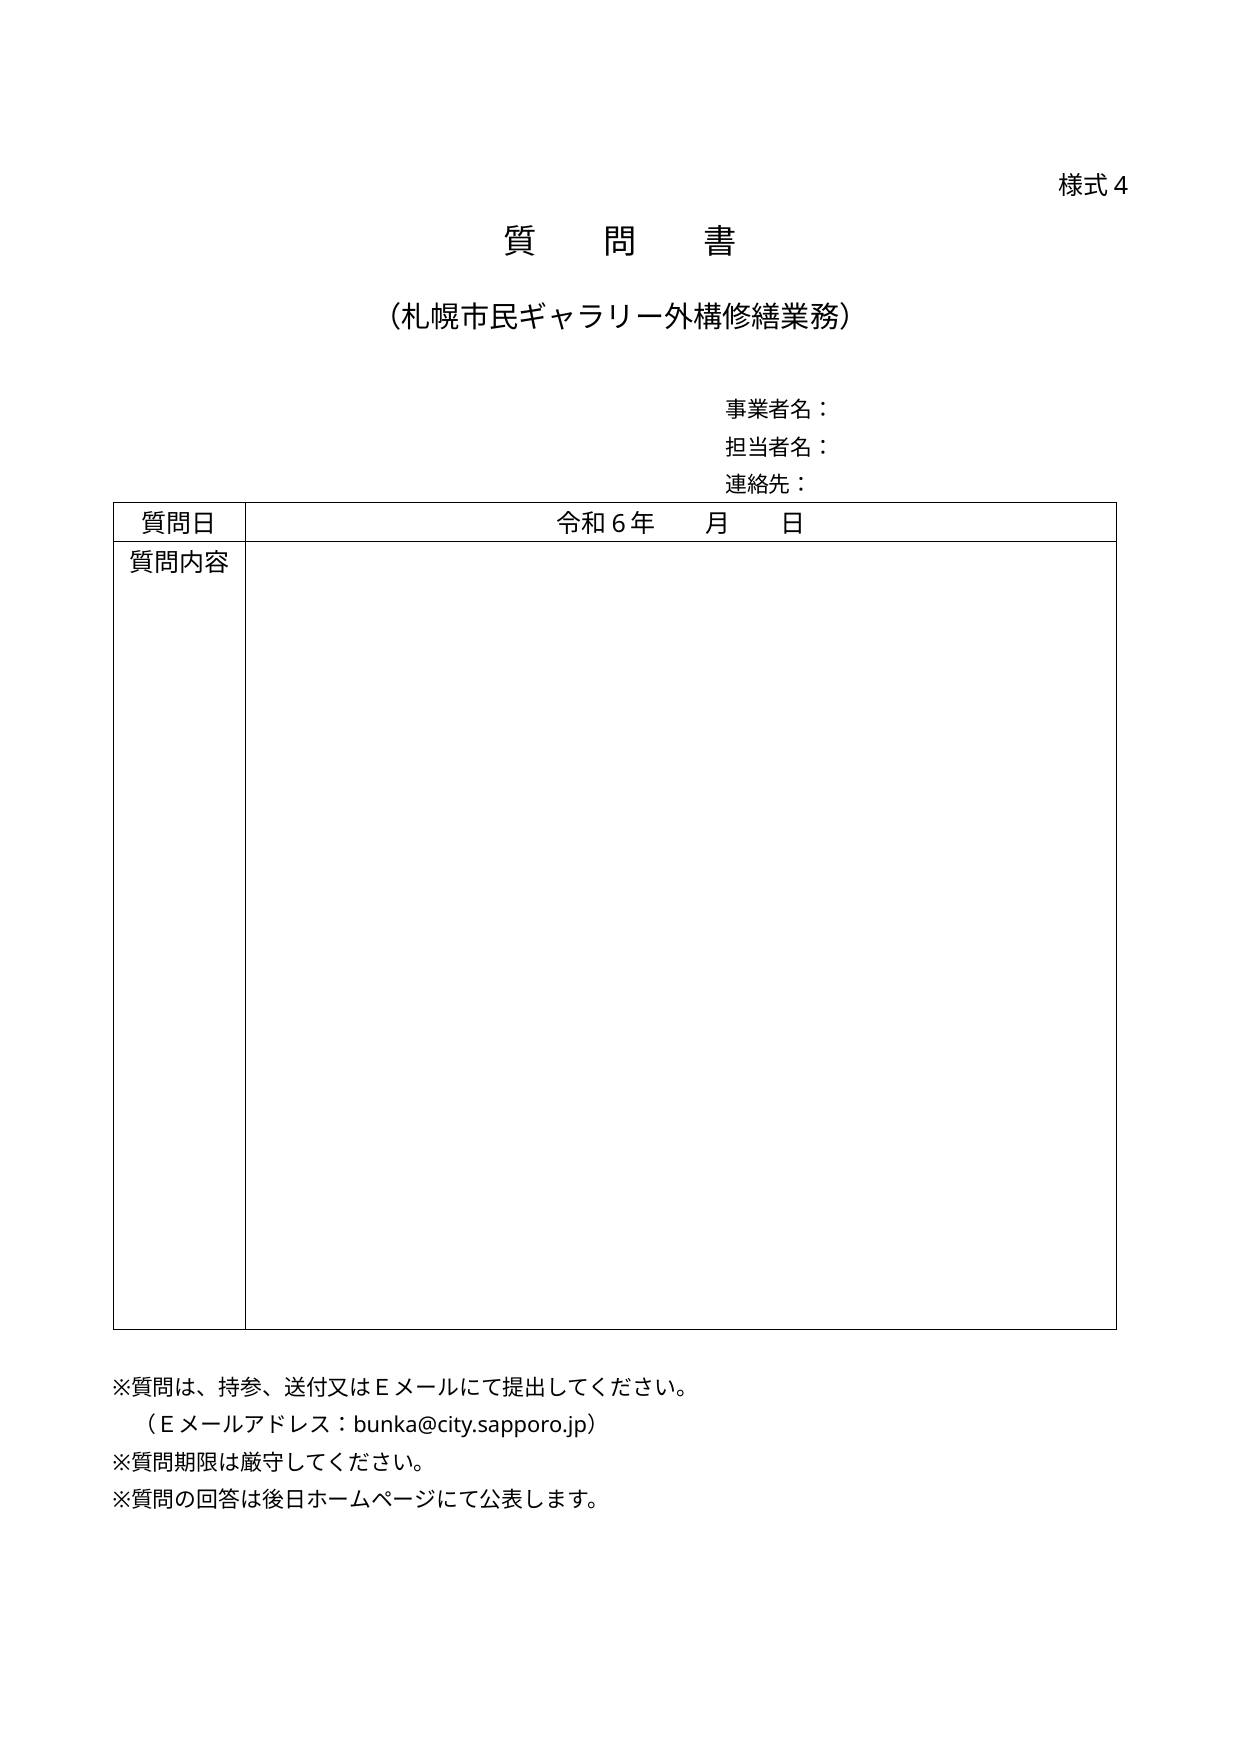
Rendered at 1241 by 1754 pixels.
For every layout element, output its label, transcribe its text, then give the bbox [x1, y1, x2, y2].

text ※質問は、持参、送付又はＥメールにて提出してください。 [112, 1367, 1128, 1404]
table_header 質問日 [114, 503, 245, 541]
table_cell 質問内容 [114, 542, 245, 1328]
text 担当者名： [112, 427, 1128, 464]
table_header 令和6年 月 日 [246, 503, 1116, 541]
text 様式4 [112, 164, 1128, 202]
text 連絡先： [112, 464, 1128, 502]
text （札幌市民ギャラリー外構修繕業務） [112, 277, 1128, 352]
text 事業者名： [112, 389, 1128, 427]
text 質 問 書 [112, 202, 1128, 277]
text ※質問期限は厳守してください。 [112, 1442, 1128, 1479]
text （Ｅメールアドレス：bunka@city.sapporo.jp） [112, 1404, 1128, 1442]
table_cell [246, 542, 1116, 1328]
text ※質問の回答は後日ホームページにて公表します。 [112, 1479, 1128, 1517]
